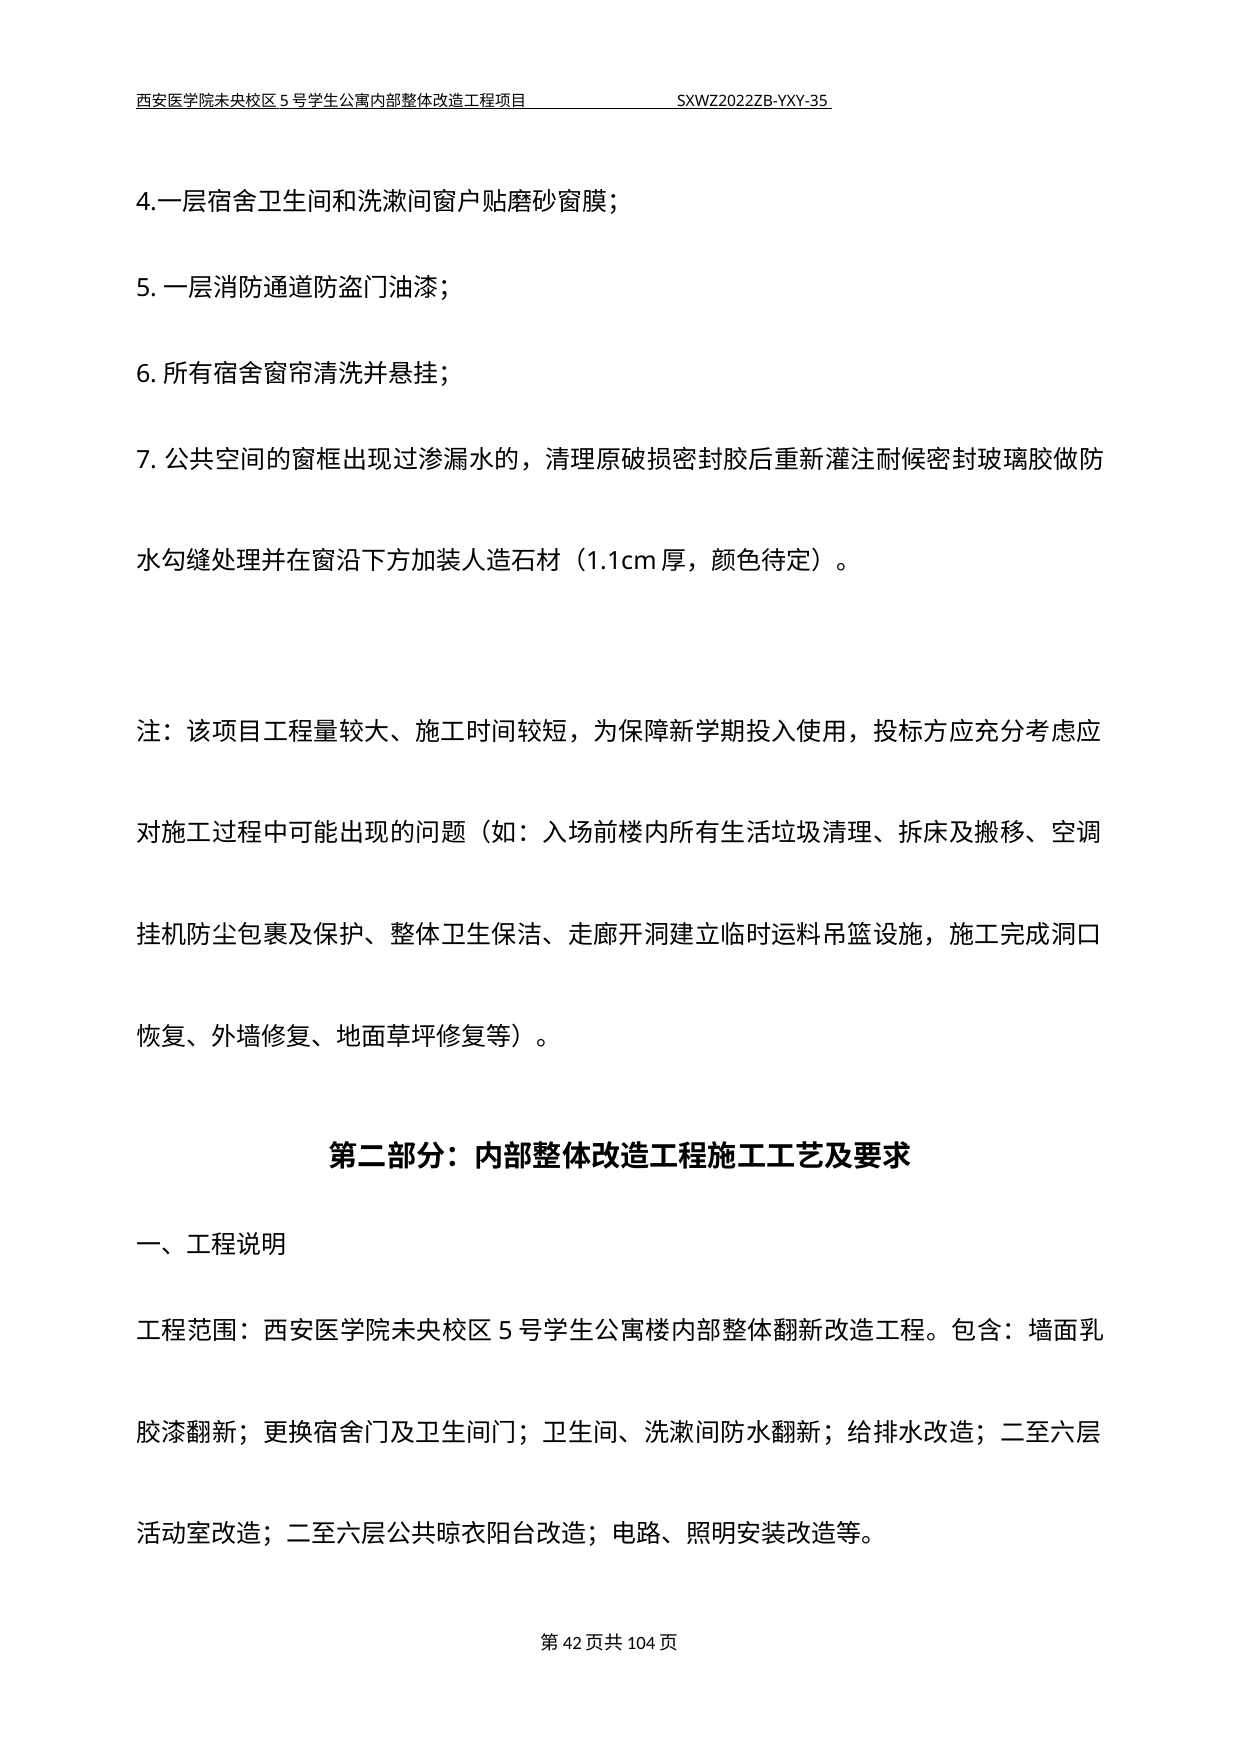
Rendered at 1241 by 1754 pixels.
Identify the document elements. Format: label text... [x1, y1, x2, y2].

text 注：该项目工程量较大、施工时间较短，为保障新学期投入使用，投标方应充分考虑应对施工过程中可能出现的问题（如：入场前楼内所有生活垃圾清理、拆床及搬移、空调挂机防尘包裹及保护、整体卫生保洁、走廊开洞建立临时运料吊篮设施，施工完成洞口恢复、外墙修复、地面草坪修复等）。 [136, 696, 1104, 1068]
text 第二部分：内部整体改造工程施工工艺及要求 [136, 1120, 1104, 1188]
text 工程范围：西安医学院未央校区5号学生公寓楼内部整体翻新改造工程。包含：墙面乳胶漆翻新；更换宿舍门及卫生间门；卫生间、洗漱间防水翻新；给排水改造；二至六层活动室改造；二至六层公共晾衣阳台改造；电路、照明安装改造等。 [136, 1295, 1104, 1566]
text 一、工程说明 [136, 1209, 1104, 1277]
text 5. 一层消防通道防盗门油漆； [136, 252, 1104, 319]
text 7. 公共空间的窗框出现过渗漏水的，清理原破损密封胶后重新灌注耐候密封玻璃胶做防水勾缝处理并在窗沿下方加装人造石材（1.1cm厚，颜色待定）。 [136, 423, 1104, 593]
text 4.一层宿舍卫生间和洗漱间窗户贴磨砂窗膜； [136, 166, 1104, 234]
text 6. 所有宿舍窗帘清洗并悬挂； [136, 338, 1104, 405]
